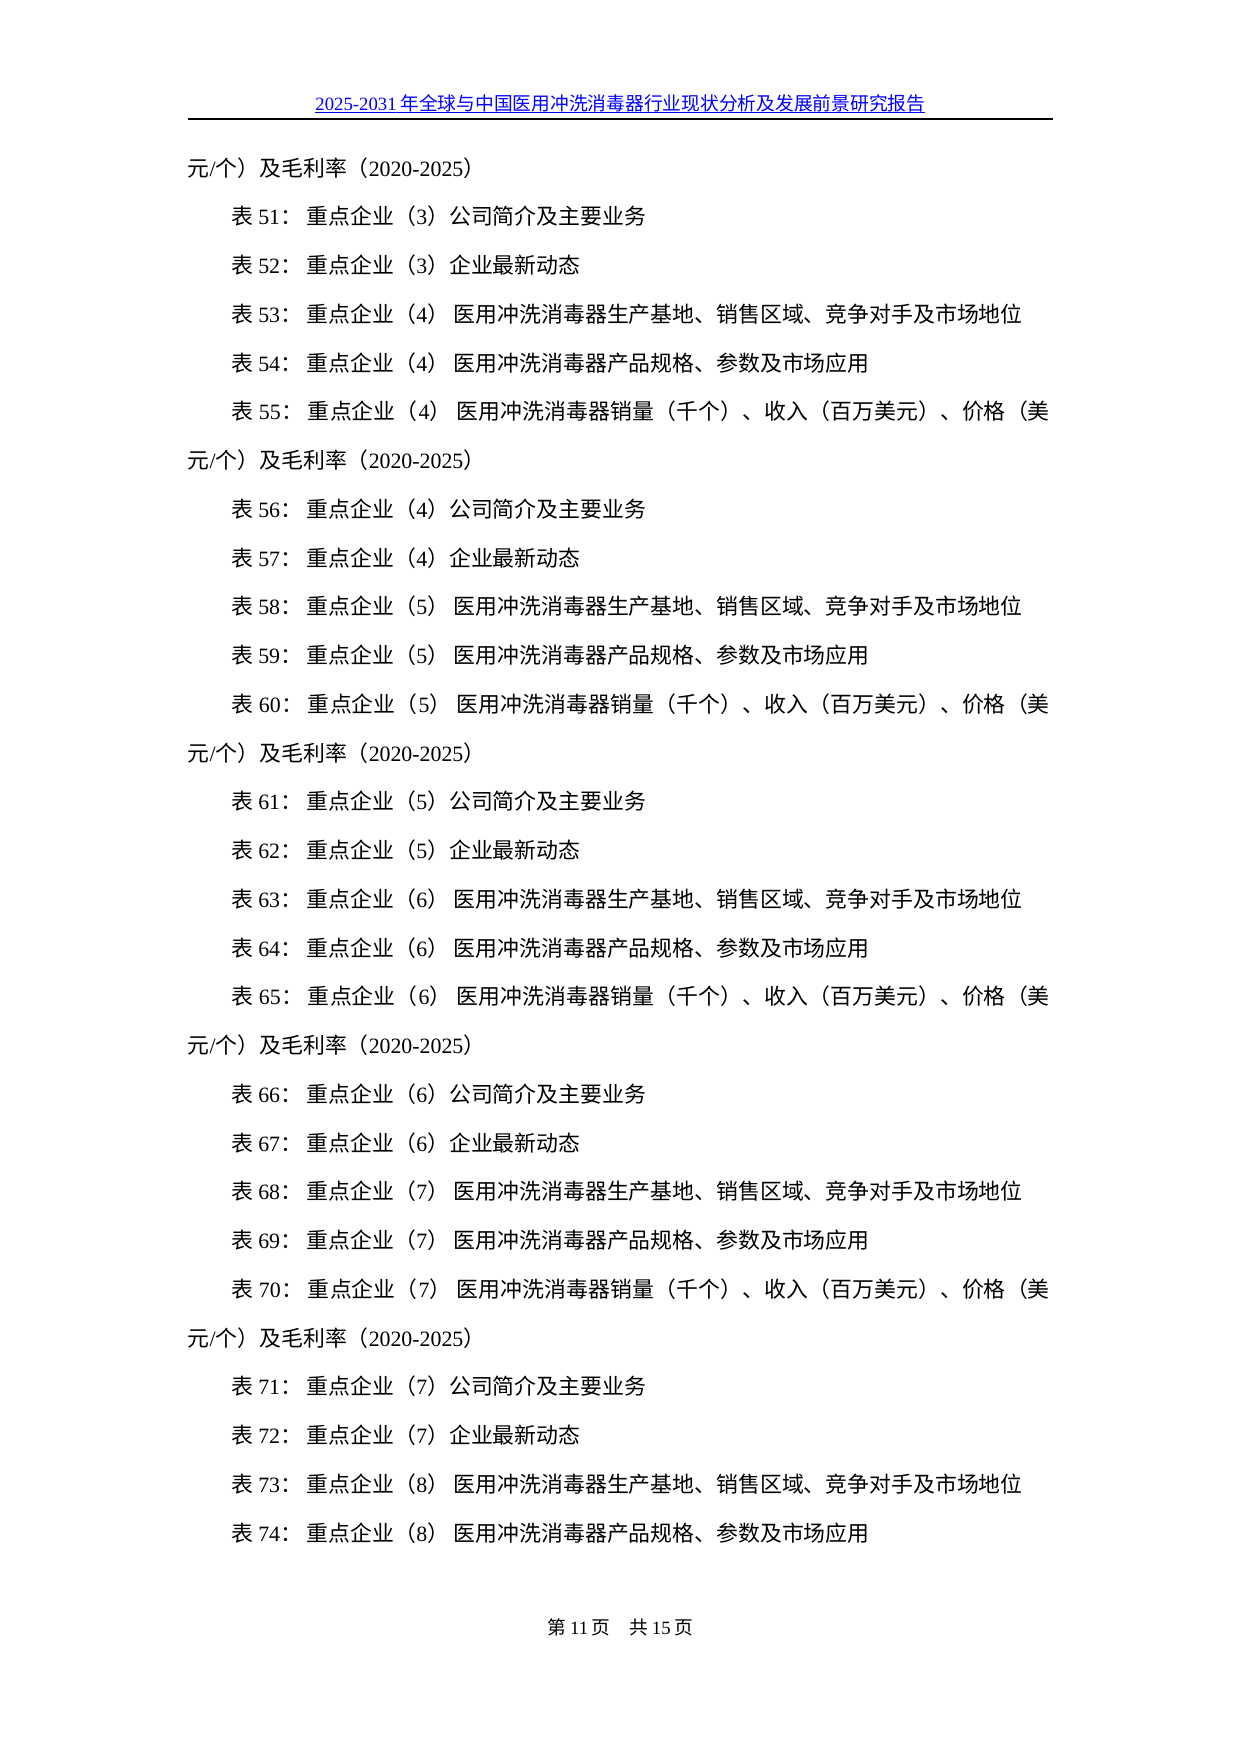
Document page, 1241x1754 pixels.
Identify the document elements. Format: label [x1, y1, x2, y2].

text [187, 150, 1053, 1548]
